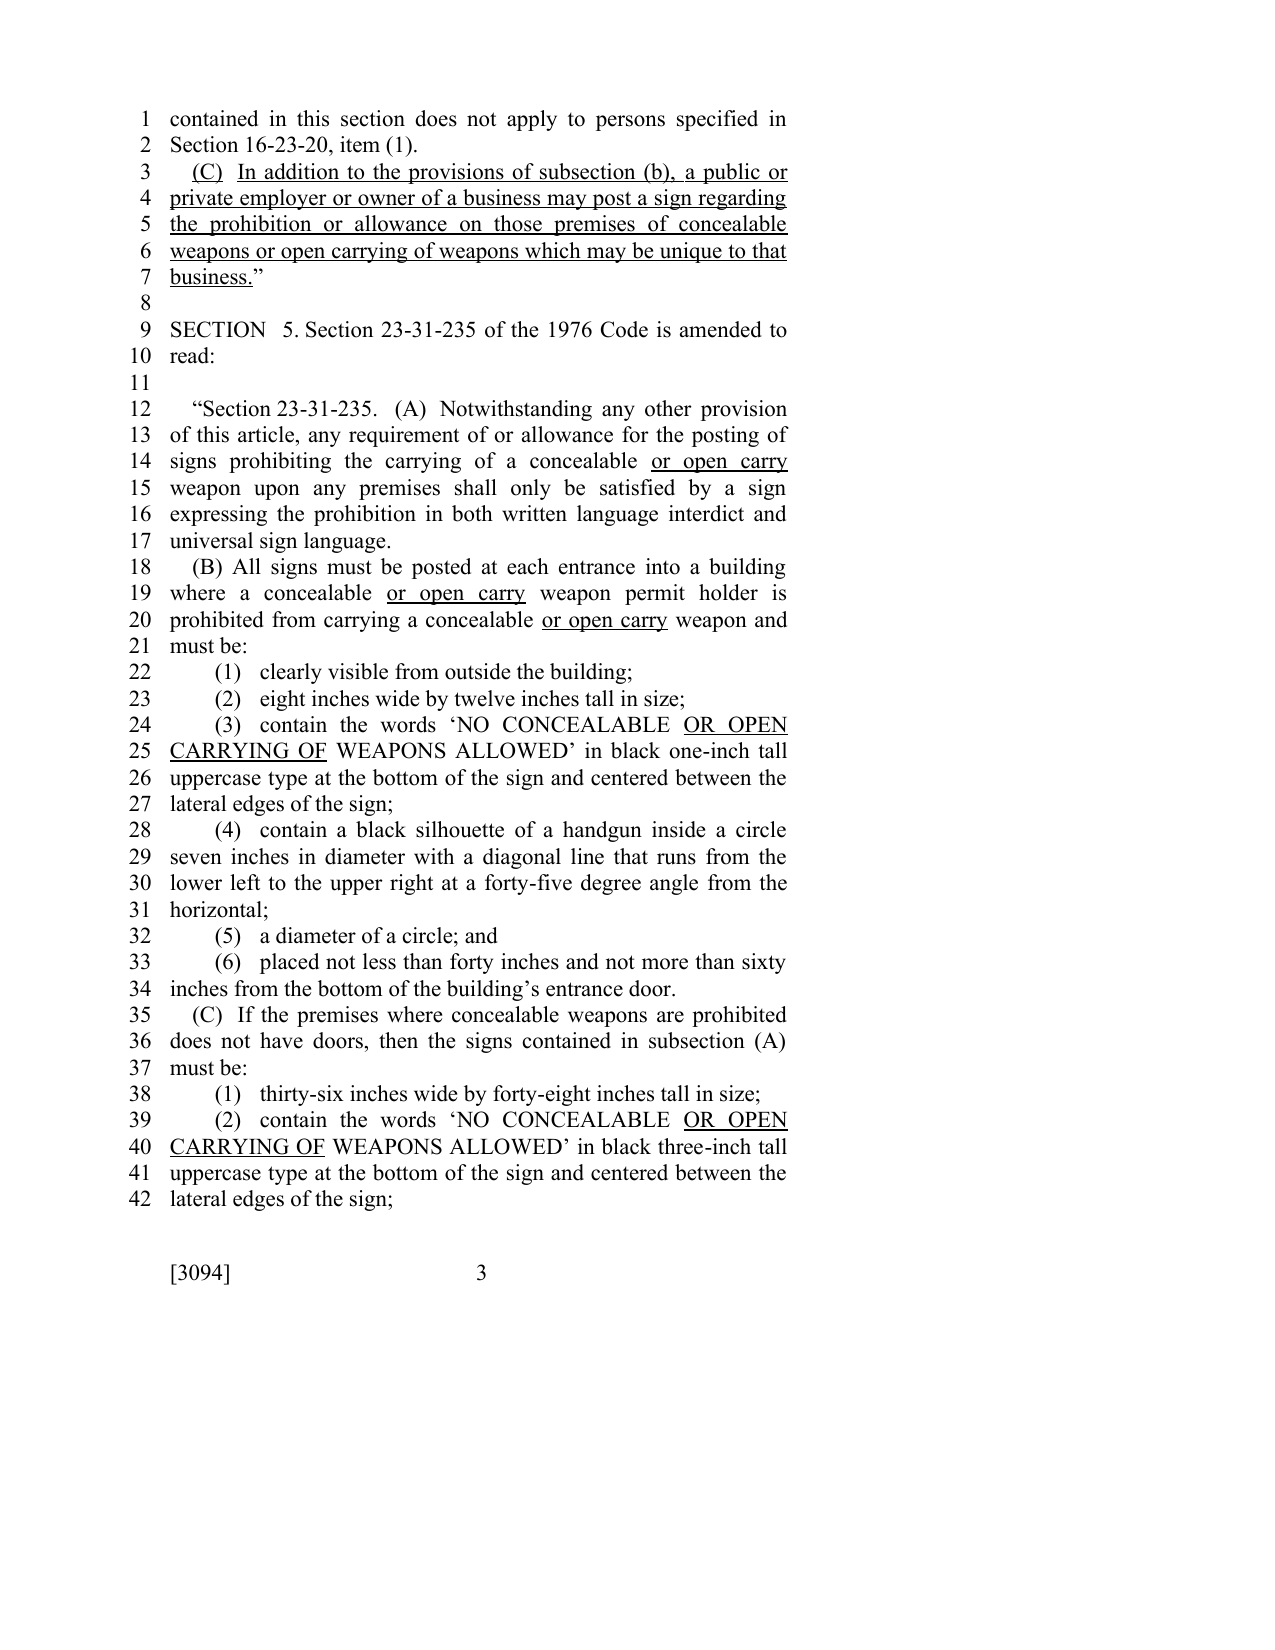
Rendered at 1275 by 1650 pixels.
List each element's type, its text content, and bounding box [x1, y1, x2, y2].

text (2) eight inches wide by twelve inches tall in size; [169, 685, 787, 711]
text (4) contain a black silhouette of a handgun inside a circle seven inches in diameter with a diagonal line that runs from the lower left to the upper right at a forty-five degree angle from the horizontal; [169, 817, 787, 922]
text (C) In addition to the provisions of subsection (b), a public or private employer or owner of a business may post a sign regarding the prohibition or allowance on those premises of concealable weapons or open carrying of weapons which may be unique to that business.” [169, 261, 787, 289]
text (C) In addition to the provisions of subsection (b), a public or private employer or owner of a business may post a sign regarding the prohibition or allowance on those premises of concealable weapons or open carrying of weapons which may be unique to that business.” [169, 234, 787, 260]
text (1) clearly visible from outside the building; [169, 658, 787, 685]
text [169, 105, 787, 158]
text SECTION 5. Section 23-31-235 of the 1976 Code is amended to read: [169, 316, 787, 368]
text (1) thirty-six inches wide by forty-eight inches tall in size; [169, 1080, 787, 1106]
text (C) If the premises where concealable weapons are prohibited does not have doors, then the signs contained in subsection (A) must be: [169, 1001, 787, 1080]
text (6) placed not less than forty inches and not more than sixty inches from the bottom of the building’s entrance door. [169, 948, 787, 1001]
text (3) contain the words ‘NO CONCEALABLE OR OPEN CARRYING OF WEAPONS ALLOWED’ in black one-inch tall uppercase type at the bottom of the sign and centered between the lateral edges of the sign; [169, 711, 787, 817]
text (B) All signs must be posted at each entrance into a building where a concealable or open carry weapon permit holder is prohibited from carrying a concealable or open carry weapon and must be: [169, 553, 787, 658]
text (2) contain the words ‘NO CONCEALABLE OR OPEN CARRYING OF WEAPONS ALLOWED’ in black three-inch tall uppercase type at the bottom of the sign and centered between the lateral edges of the sign; [169, 1106, 787, 1212]
text (5) a diameter of a circle; and [169, 922, 787, 948]
text “Section 23-31-235. (A) Notwithstanding any other provision of this article, any requirement of or allowance for the posting of signs prohibiting the carrying of a concealable or open carry weapon upon any premises shall only be satisfied by a sign expressing the prohibition in both written language interdict and universal sign language. [169, 395, 787, 553]
text (C) In addition to the provisions of subsection (b), a public or private employer or owner of a business may post a sign regarding the prohibition or allowance on those premises of concealable weapons or open carrying of weapons which may be unique to that business.” [169, 158, 787, 207]
